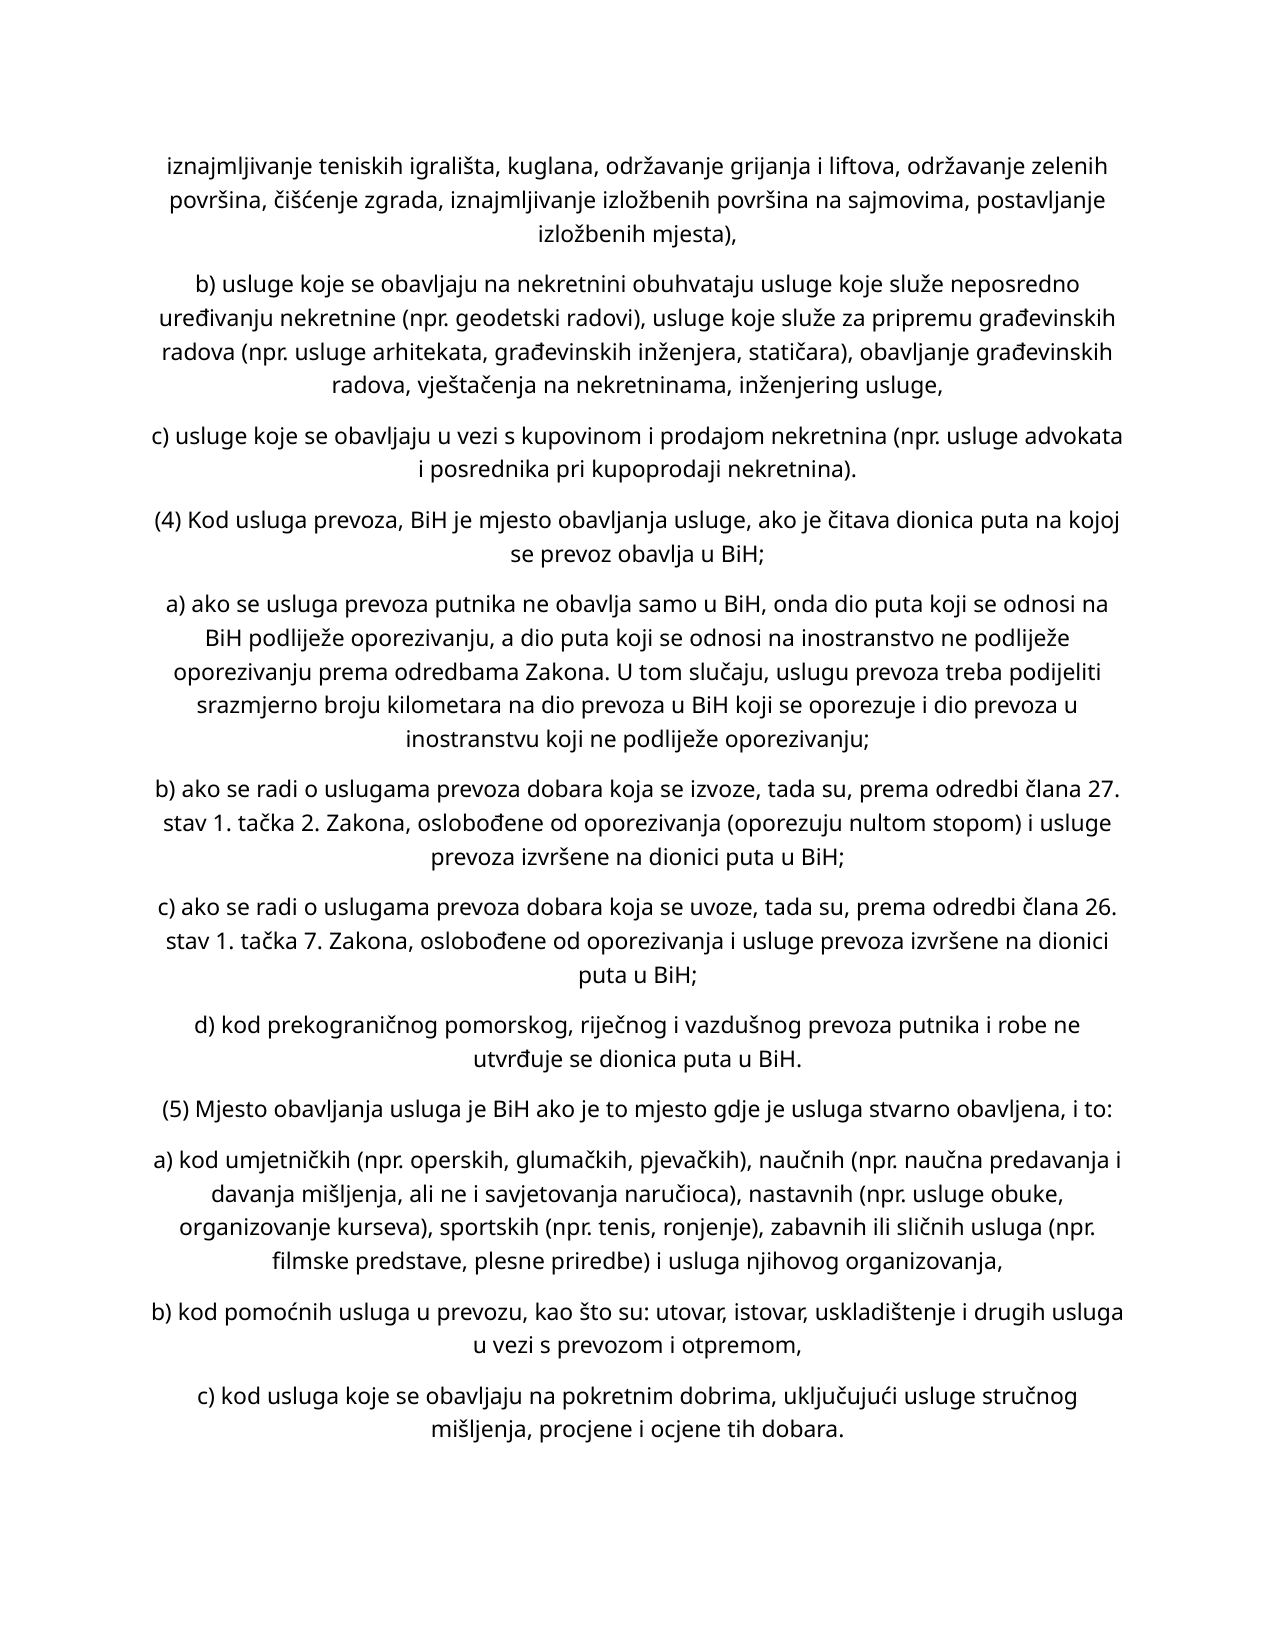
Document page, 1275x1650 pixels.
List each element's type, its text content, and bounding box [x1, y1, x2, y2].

text (4) Kod usluga prevoza, BiH je mjesto obavljanja usluge, ako je čitava dionica puta na kojoj se prevoz obavlja u BiH; [150, 504, 1125, 569]
text d) kod prekograničnog pomorskog, riječnog i vazdušnog prevoza putnika i robe ne utvrđuje se dionica puta u BiH. [150, 1009, 1125, 1074]
text (5) Mjesto obavljanja usluga je BiH ako je to mjesto gdje je usluga stvarno obavljena, i to: [150, 1093, 1125, 1124]
text b) usluge koje se obavljaju na nekretnini obuhvataju usluge koje služe neposredno uređivanju nekretnine (npr. geodetski radovi), usluge koje služe za pripremu građevinskih radova (npr. usluge arhitekata, građevinskih inženjera, statičara), obavljanje građevinskih radova, vještačenja na nekretninama, inženjering usluge, [150, 268, 1125, 400]
text b) ako se radi o uslugama prevoza dobara koja se izvoze, tada su, prema odredbi člana 27. stav 1. tačka 2. Zakona, oslobođene od oporezivanja (oporezuju nultom stopom) i usluge prevoza izvršene na dionici puta u BiH; [150, 773, 1125, 872]
text c) usluge koje se obavljaju u vezi s kupovinom i prodajom nekretnina (npr. usluge advokata i posrednika pri kupoprodaji nekretnina). [150, 419, 1125, 484]
text a) kod umjetničkih (npr. operskih, glumačkih, pjevačkih), naučnih (npr. naučna predavanja i davanja mišljenja, ali ne i savjetovanja naručioca), nastavnih (npr. usluge obuke, organizovanje kurseva), sportskih (npr. tenis, ronjenje), zabavnih ili sličnih usluga (npr. filmske predstave, plesne priredbe) i usluga njihovog organizovanja, [150, 1144, 1125, 1276]
text c) kod usluga koje se obavljaju na pokretnim dobrima, uključujući usluge stručnog mišljenja, procjene i ocjene tih dobara. [150, 1379, 1125, 1444]
text b) kod pomoćnih usluga u prevozu, kao što su: utovar, istovar, uskladištenje i drugih usluga u vezi s prevozom i otpremom, [150, 1295, 1125, 1360]
text a) ako se usluga prevoza putnika ne obavlja samo u BiH, onda dio puta koji se odnosi na BiH podliježe oporezivanju, a dio puta koji se odnosi na inostranstvo ne podliježe oporezivanju prema odredbama Zakona. U tom slučaju, uslugu prevoza treba podijeliti srazmjerno broju kilometara na dio prevoza u BiH koji se oporezuje i dio prevoza u inostranstvu koji ne podliježe oporezivanju; [150, 588, 1125, 754]
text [150, 150, 1125, 249]
text c) ako se radi o uslugama prevoza dobara koja se uvoze, tada su, prema odredbi člana 26. stav 1. tačka 7. Zakona, oslobođene od oporezivanja i usluge prevoza izvršene na dionici puta u BiH; [150, 891, 1125, 990]
